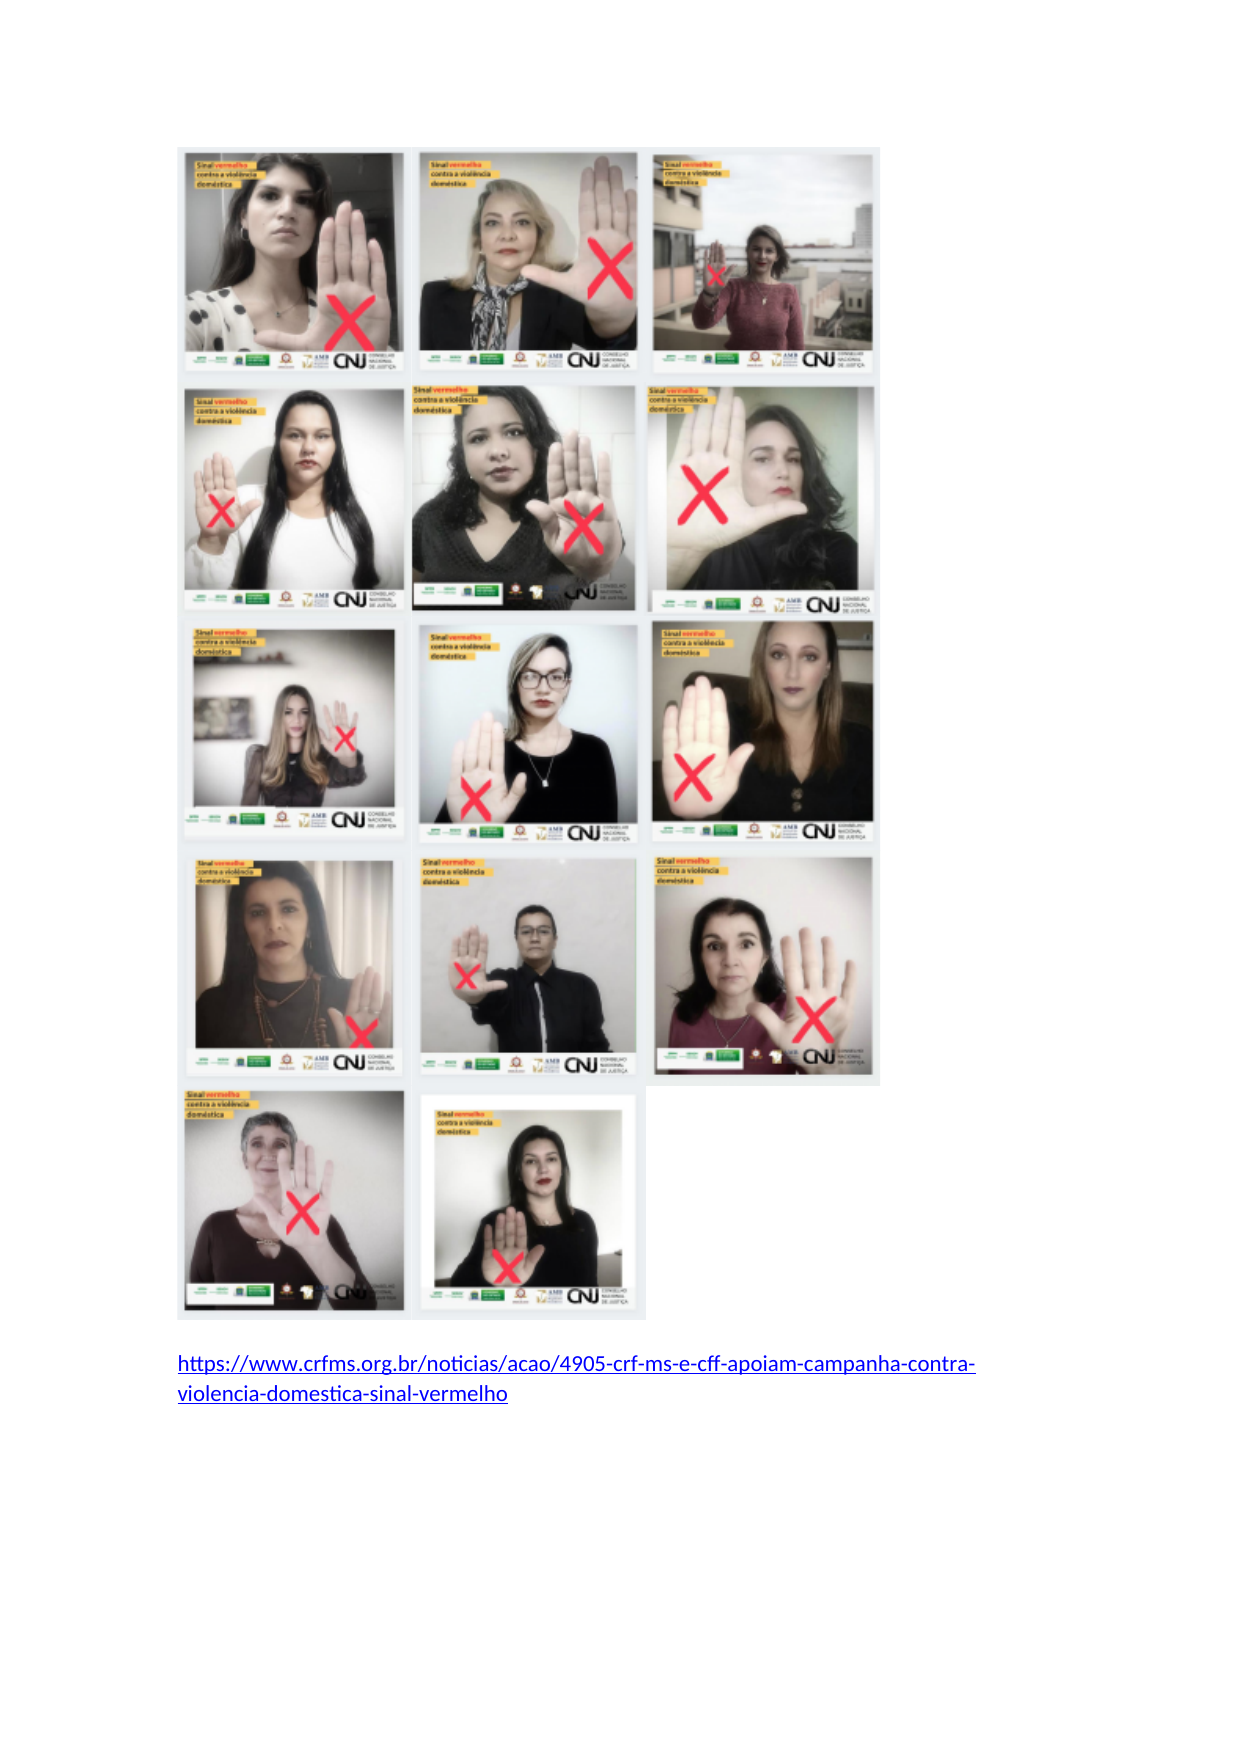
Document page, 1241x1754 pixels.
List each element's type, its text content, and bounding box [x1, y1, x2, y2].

text https://www.crfms.org.br/noticias/acao/4905-crf-ms-e-cff-apoiam-campanha-contra-violencia-domestica-sinal-vermelho [177, 1349, 1063, 1407]
picture [177, 147, 881, 1320]
